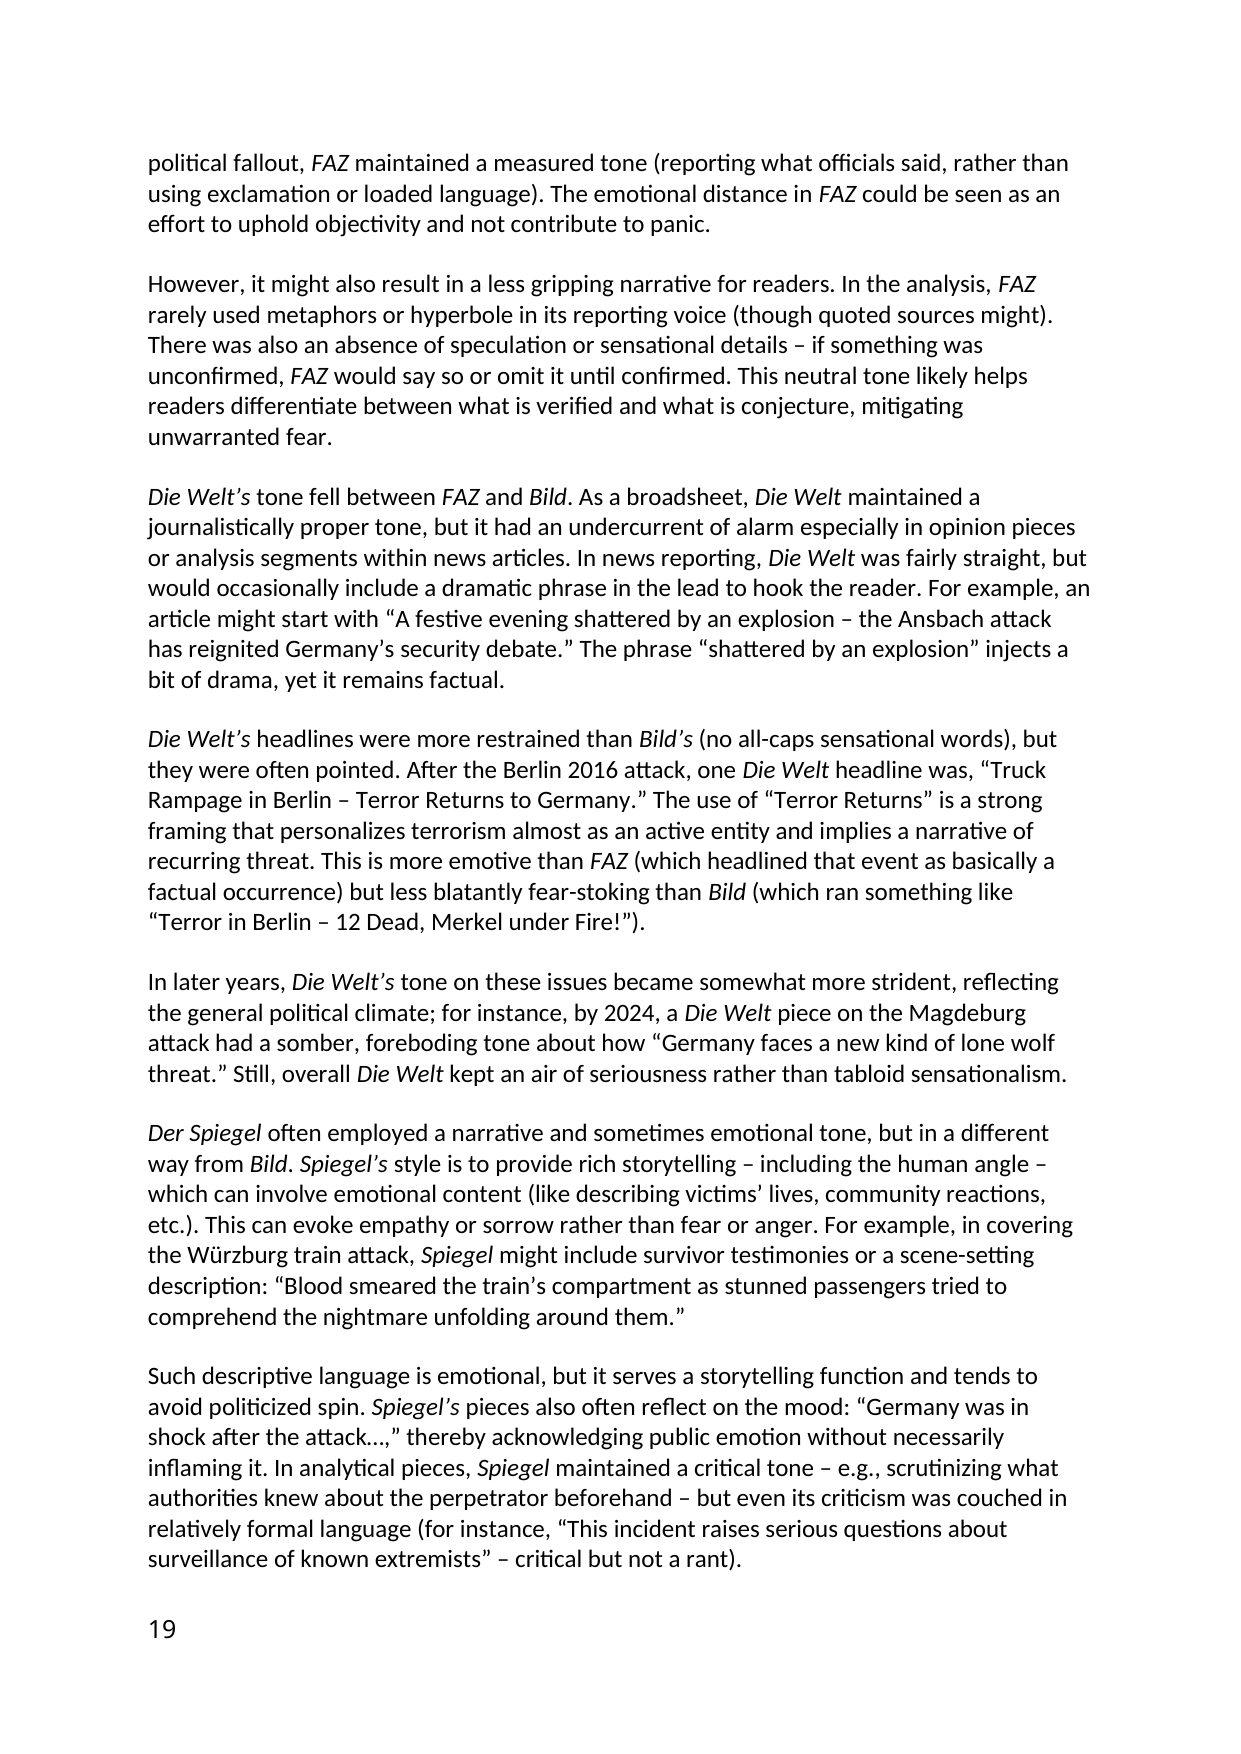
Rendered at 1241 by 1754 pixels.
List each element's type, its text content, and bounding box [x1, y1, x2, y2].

text Die Welt’s tone fell between FAZ and Bild. As a broadsheet, Die Welt maintained a journalistically proper tone, but it had an undercurrent of alarm especially in opinion pieces or analysis segments within news articles. In news reporting, Die Welt was fairly straight, but would occasionally include a dramatic phrase in the lead to hook the reader. For example, an article might start with “A festive evening shattered by an explosion – the Ansbach attack has reignited Germany’s security debate.” The phrase “shattered by an explosion” injects a bit of drama, yet it remains factual. [148, 481, 1093, 694]
text Die Welt’s headlines were more restrained than Bild’s (no all-caps sensational words), but they were often pointed. After the Berlin 2016 attack, one Die Welt headline was, “Truck Rampage in Berlin – Terror Returns to Germany.” The use of “Terror Returns” is a strong framing that personalizes terrorism almost as an active entity and implies a narrative of recurring threat. This is more emotive than FAZ (which headlined that event as basically a factual occurrence) but less blatantly fear-stoking than Bild (which ran something like “Terror in Berlin – 12 Dead, Merkel under Fire!”). [148, 723, 1093, 937]
text However, it might also result in a less gripping narrative for readers. In the analysis, FAZ rarely used metaphors or hyperbole in its reporting voice (though quoted sources might). There was also an absence of speculation or sensational details – if something was unconfirmed, FAZ would say so or omit it until confirmed. This neutral tone likely helps readers differentiate between what is verified and what is conjecture, mitigating unwarranted fear. [148, 268, 1093, 451]
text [148, 148, 1093, 239]
text In later years, Die Welt’s tone on these issues became somewhat more strident, reflecting the general political climate; for instance, by 2024, a Die Welt piece on the Magdeburg attack had a somber, foreboding tone about how “Germany faces a new kind of lone wolf threat.” Still, overall Die Welt kept an air of seriousness rather than tabloid sensationalism. [148, 966, 1093, 1088]
text Der Spiegel often employed a narrative and sometimes emotional tone, but in a different way from Bild. Spiegel’s style is to provide rich storytelling – including the human angle – which can involve emotional content (like describing victims’ lives, community reactions, etc.). This can evoke empathy or sorrow rather than fear or anger. For example, in covering the Würzburg train attack, Spiegel might include survivor testimonies or a scene-setting description: “Blood smeared the train’s compartment as stunned passengers tried to comprehend the nightmare unfolding around them.” [148, 1117, 1093, 1331]
text Such descriptive language is emotional, but it serves a storytelling function and tends to avoid politicized spin. Spiegel’s pieces also often reflect on the mood: “Germany was in shock after the attack…,” thereby acknowledging public emotion without necessarily inflaming it. In analytical pieces, Spiegel maintained a critical tone – e.g., scrutinizing what authorities knew about the perpetrator beforehand – but even its criticism was couched in relatively formal language (for instance, “This incident raises serious questions about surveillance of known extremists” – critical but not a rant). [148, 1360, 1093, 1574]
